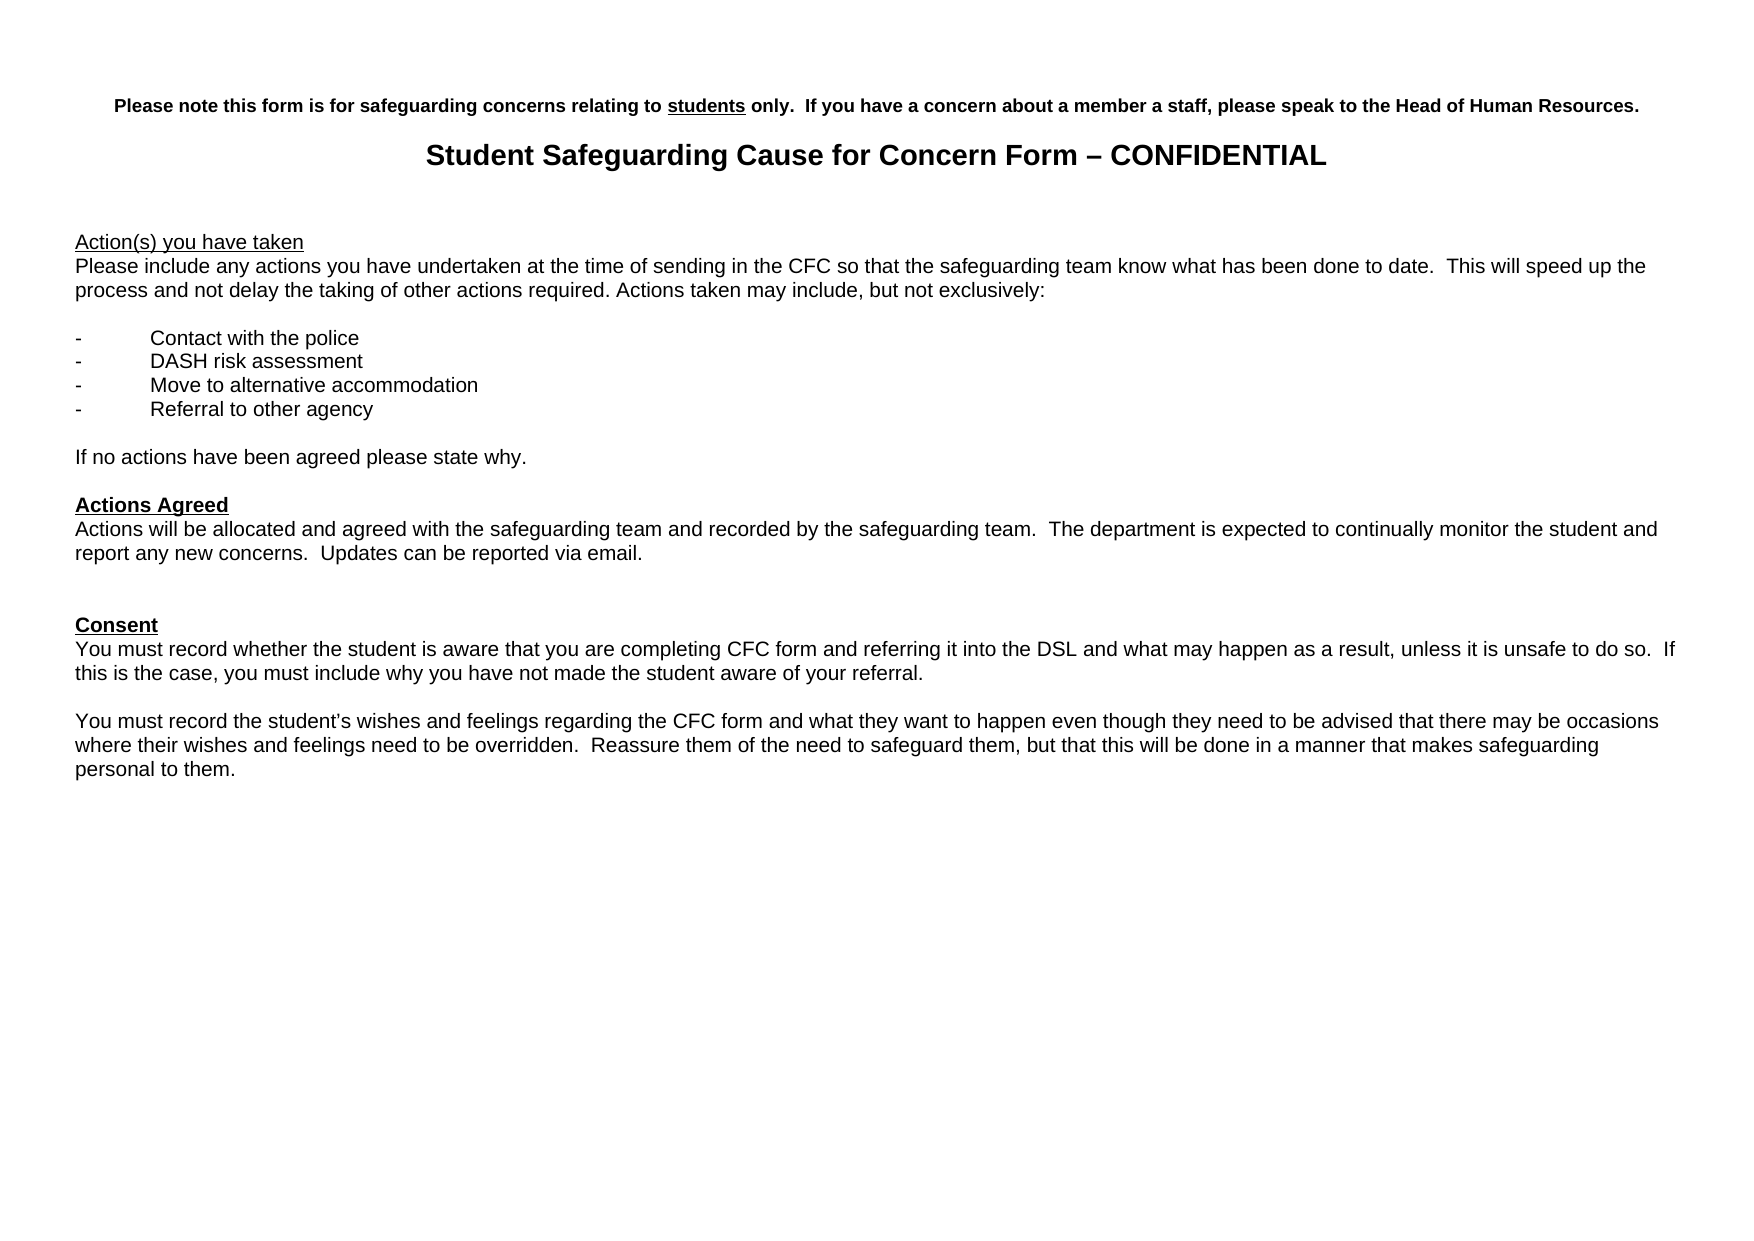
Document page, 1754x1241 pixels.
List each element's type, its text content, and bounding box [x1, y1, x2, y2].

list Move to alternative accommodation [75, 373, 1679, 397]
text Actions will be allocated and agreed with the safeguarding team and recorded by the safeguarding team. The department is expected to continually monitor the student and report any new concerns. Updates can be reported via email. [75, 517, 1679, 565]
text Actions Agreed [75, 493, 1679, 517]
text Please include any actions you have undertaken at the time of sending in the CFC so that the safeguarding team know what has been done to date. This will speed up the process and not delay the taking of other actions required. Actions taken may include, but not exclusively: [75, 253, 1679, 301]
list DASH risk assessment [75, 349, 1679, 373]
text You must record whether the student is aware that you are completing CFC form and referring it into the DSL and what may happen as a result, unless it is unsafe to do so. If this is the case, you must include why you have not made the student aware of your referral. [75, 637, 1679, 685]
list Contact with the police [75, 325, 1679, 349]
text Consent [75, 613, 1679, 637]
list Referral to other agency [75, 397, 1679, 421]
text If no actions have been agreed please state why. [75, 445, 1679, 469]
text Action(s) you have taken [75, 229, 1679, 253]
text You must record the student’s wishes and feelings regarding the CFC form and what they want to happen even though they need to be advised that there may be occasions where their wishes and feelings need to be overridden. Reassure them of the need to safeguard them, but that this will be done in a manner that makes safeguarding personal to them. [75, 709, 1679, 781]
